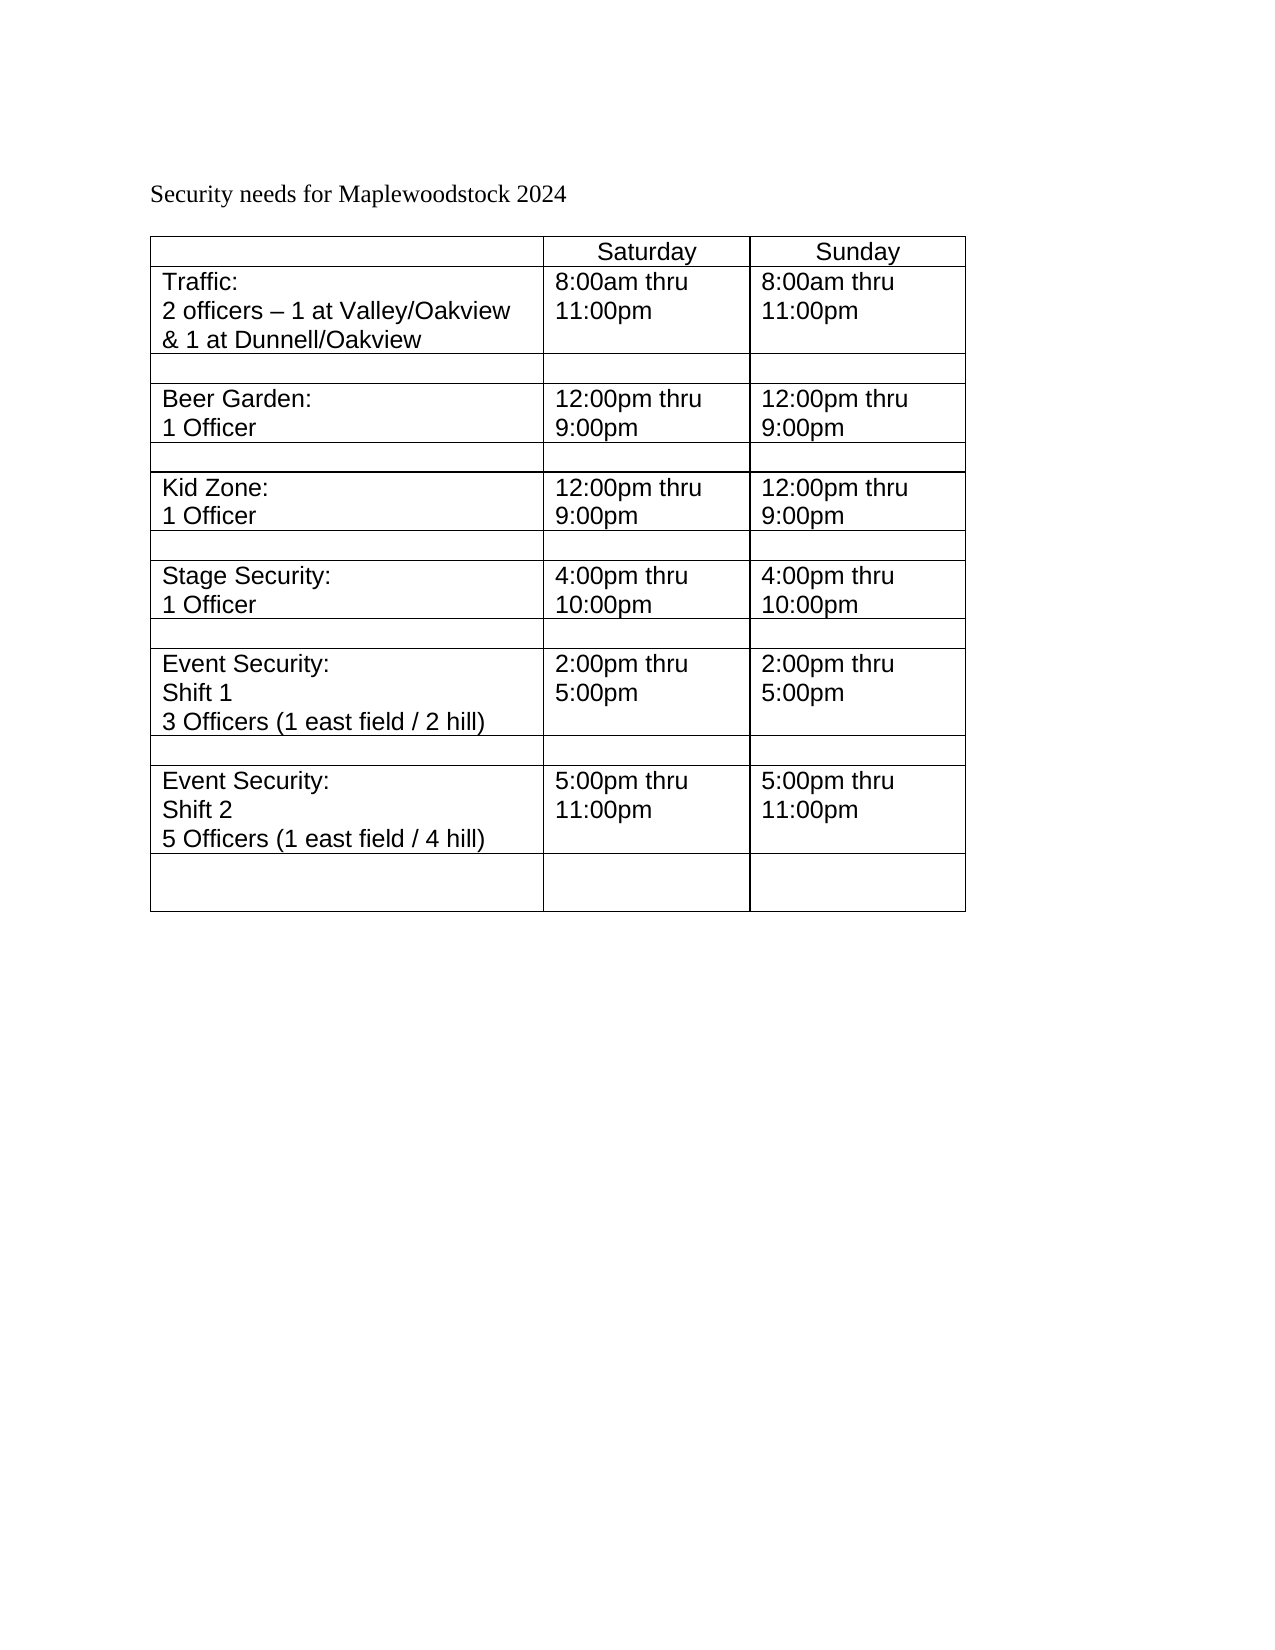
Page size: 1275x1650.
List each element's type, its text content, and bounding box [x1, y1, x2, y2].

table_cell [544, 443, 749, 471]
table_cell [151, 531, 543, 560]
table_cell [751, 354, 965, 383]
table_cell 12:00pm thru 9:00pm [751, 473, 965, 530]
table_cell 8:00am thru 11:00pm [751, 267, 965, 353]
table_cell Beer Garden: 1 Officer [151, 384, 543, 442]
table_cell [751, 619, 965, 648]
table_header [151, 237, 543, 266]
table_cell [544, 736, 749, 765]
table_cell [151, 354, 543, 383]
table_cell 5:00pm thru 11:00pm [751, 766, 965, 852]
table_header Sunday [751, 237, 965, 266]
table_cell [151, 619, 543, 648]
table_cell [544, 531, 749, 560]
table_header Saturday [544, 237, 749, 266]
table_cell 12:00pm thru 9:00pm [751, 384, 965, 442]
table_cell [544, 619, 749, 648]
table_cell [544, 854, 749, 911]
table_cell [751, 531, 965, 560]
table_cell [151, 854, 543, 911]
table_cell 8:00am thru 11:00pm [544, 267, 749, 353]
table_cell Event Security: Shift 1 3 Officers (1 east field / 2 hill) [151, 649, 543, 735]
table_cell [151, 443, 543, 471]
table_cell [751, 736, 965, 765]
table_cell [751, 443, 965, 471]
table_cell [751, 854, 965, 911]
table_cell Traffic: 2 officers – 1 at Valley/Oakview & 1 at Dunnell/Oakview [151, 267, 543, 353]
table_cell [151, 736, 543, 765]
table_cell 5:00pm thru 11:00pm [544, 766, 749, 852]
table_cell Kid Zone: 1 Officer [151, 473, 543, 530]
table_cell 12:00pm thru 9:00pm [544, 384, 749, 442]
table_cell 4:00pm thru 10:00pm [544, 561, 749, 618]
table_cell Event Security: Shift 2 5 Officers (1 east field / 4 hill) [151, 766, 543, 852]
table_cell [544, 354, 749, 383]
table_cell 2:00pm thru 5:00pm [751, 649, 965, 735]
table_cell 4:00pm thru 10:00pm [751, 561, 965, 618]
table_cell 12:00pm thru 9:00pm [544, 473, 749, 530]
text Security needs for Maplewoodstock 2024 [150, 179, 1125, 207]
table_cell 2:00pm thru 5:00pm [544, 649, 749, 735]
table_cell Stage Security: 1 Officer [151, 561, 543, 618]
